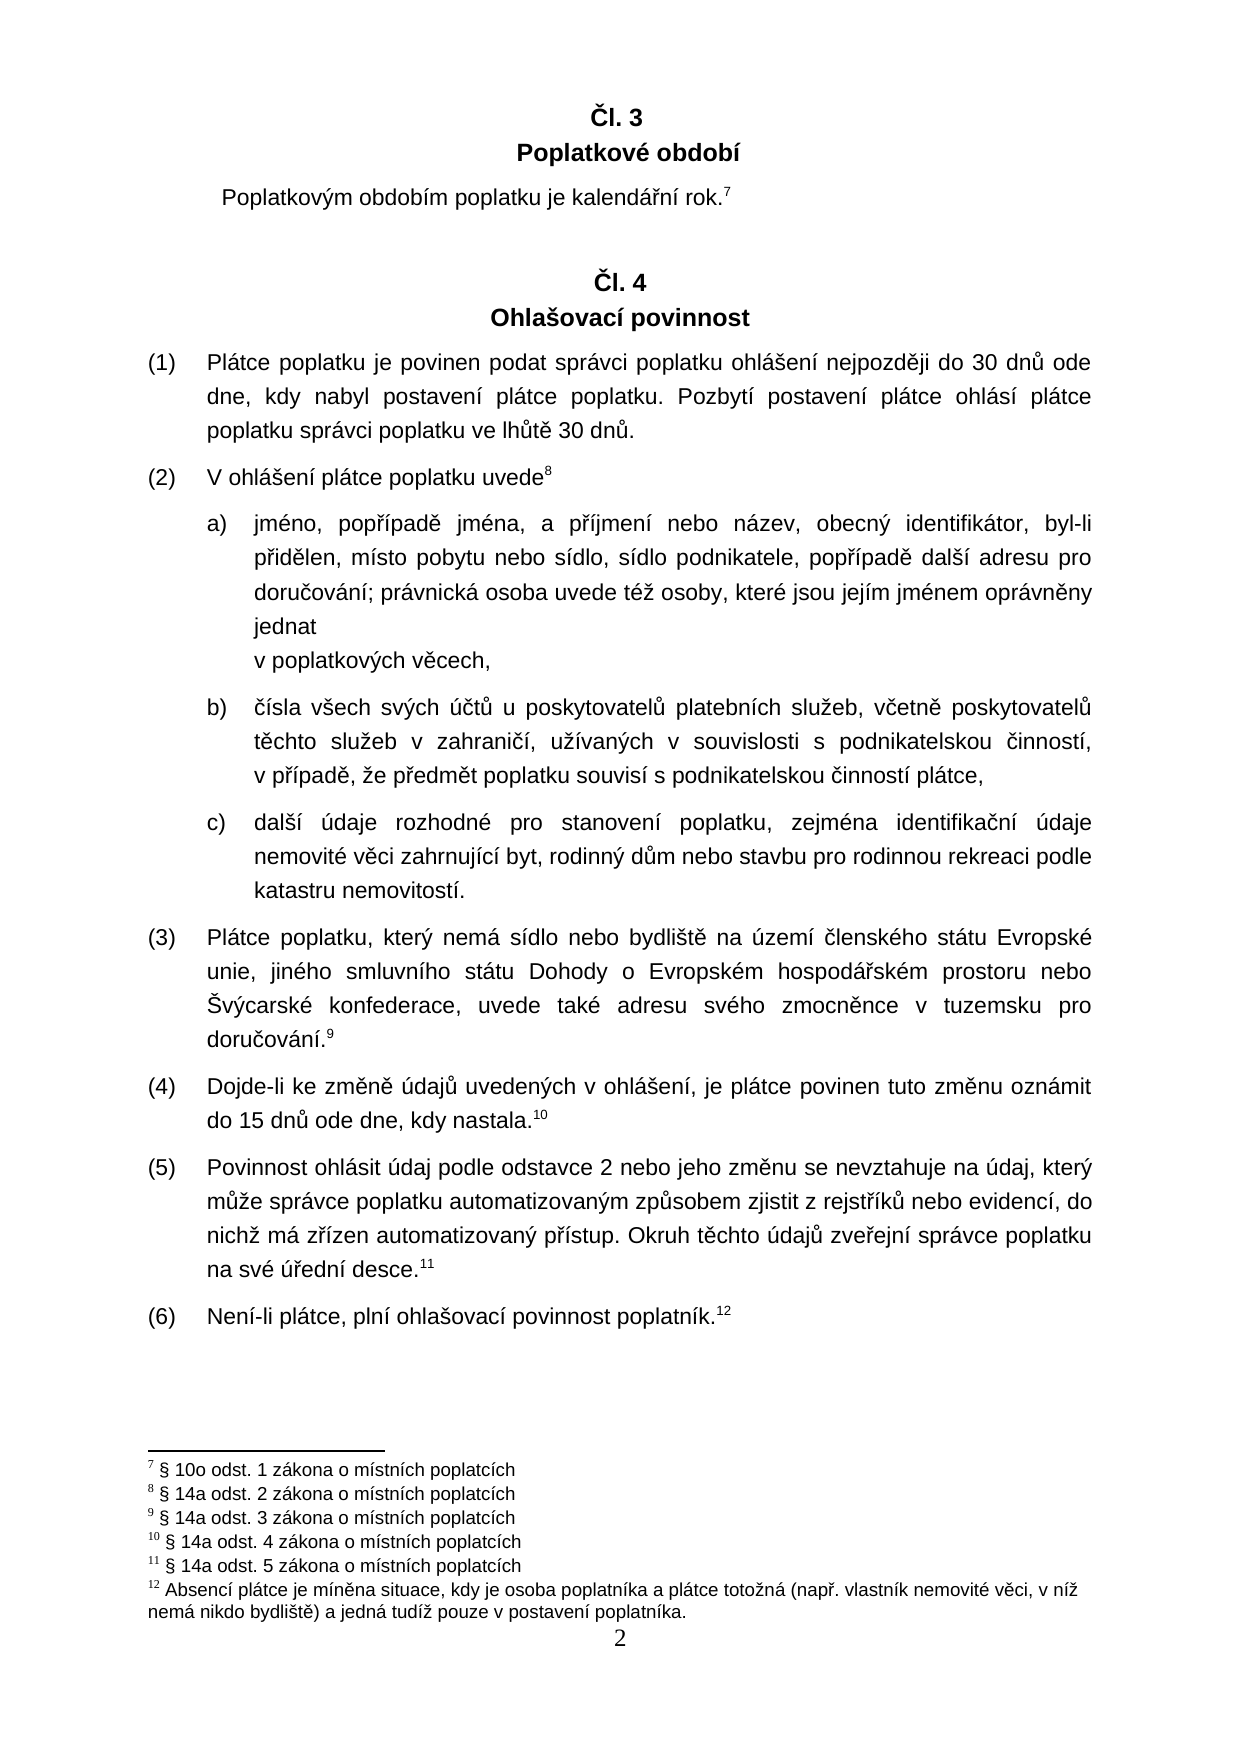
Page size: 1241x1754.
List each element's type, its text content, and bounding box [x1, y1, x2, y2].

text Čl. 4 [148, 268, 1093, 297]
list Plátce poplatku, který nemá sídlo nebo bydliště na území členského státu Evropské unie, jiného smluvního státu Dohody o Evropském hospodářském prostoru nebo Švýcarské konfederace, uvede také adresu svého zmocněnce v tuzemsku pro doručování. [148, 923, 1093, 1052]
list Povinnost ohlásit údaj podle odstavce 2 nebo jeho změnu se nevztahuje na údaj, který může správce poplatku automatizovaným způsobem zjistit z rejstříků nebo evidencí, do nichž má zřízen automatizovaný přístup. Okruh těchto údajů zveřejní správce poplatku na své úřední desce. [148, 1153, 1093, 1282]
list jméno, popřípadě jména, a příjmení nebo název, obecný identifikátor, byl-li přidělen, místo pobytu nebo sídlo, sídlo podnikatele, popřípadě další adresu pro doručování; právnická osoba uvede též osoby, které jsou jejím jménem oprávněny jednat v poplatkových věcech, [207, 510, 1093, 673]
list Plátce poplatku je povinen podat správci poplatku ohlášení nejpozději do 30 dnů ode dne, kdy nabyl postavení plátce poplatku. Pozbytí postavení plátce ohlásí plátce poplatku správci poplatku ve lhůtě 30 dnů. [148, 348, 1093, 443]
text Ohlašovací povinnost [148, 303, 1093, 332]
text Poplatkovým obdobím poplatku je kalendářní rok. [148, 184, 1093, 210]
list V ohlášení plátce poplatku uvede [148, 463, 1093, 490]
list Dojde-li ke změně údajů uvedených v ohlášení, je plátce povinen tuto změnu oznámit do 15 dnů ode dne, kdy nastala. [148, 1073, 1093, 1133]
list Není-li plátce, plní ohlašovací povinnost poplatník. [148, 1303, 1093, 1329]
text Čl. 3 [577, 103, 1093, 132]
text Poplatkové období [510, 138, 1093, 167]
list další údaje rozhodné pro stanovení poplatku, zejména identifikační údaje nemovité věci zahrnující byt, rodinný dům nebo stavbu pro rodinnou rekreaci podle katastru nemovitostí. [207, 808, 1093, 903]
list čísla všech svých účtů u poskytovatelů platebních služeb, včetně poskytovatelů těchto služeb v zahraničí, užívaných v souvislosti s podnikatelskou činností, v případě, že předmět poplatku souvisí s podnikatelskou činností plátce, [207, 693, 1093, 788]
